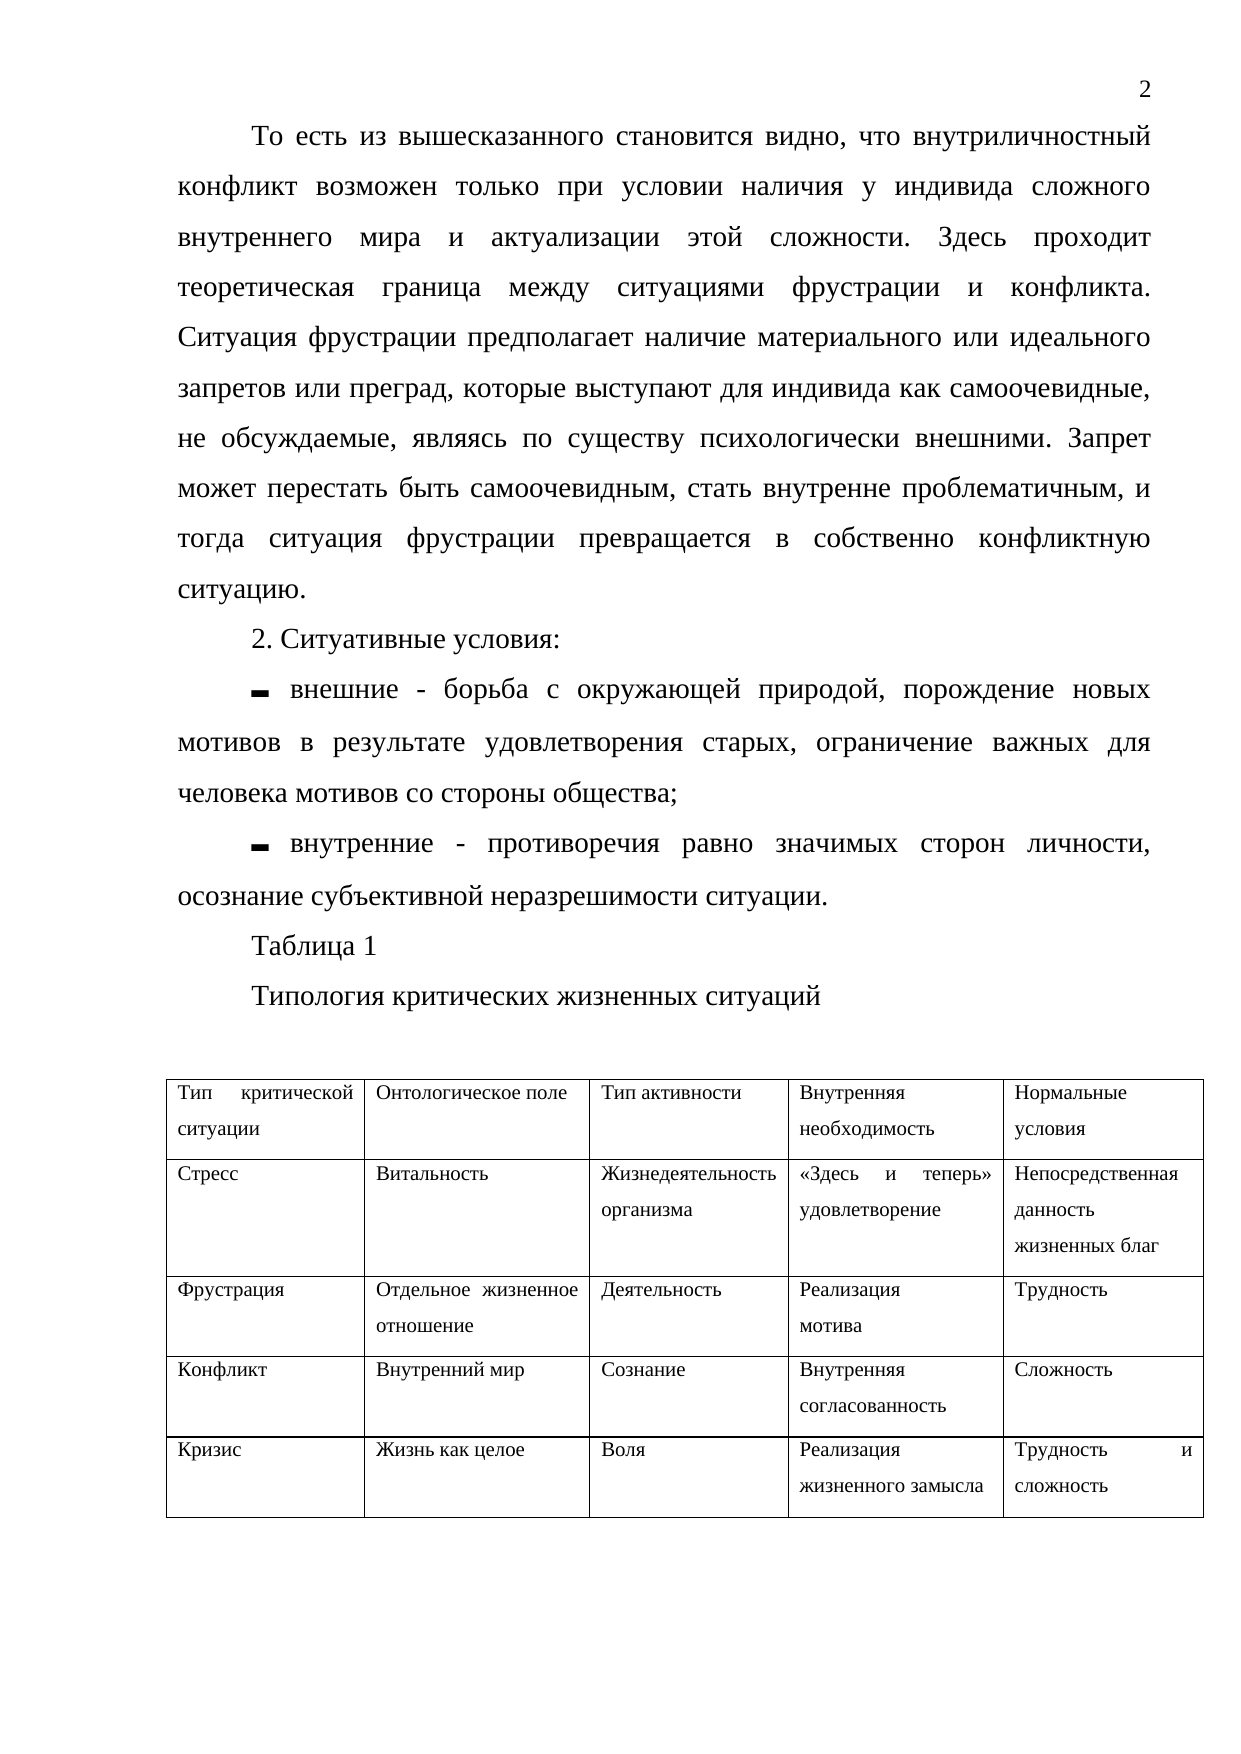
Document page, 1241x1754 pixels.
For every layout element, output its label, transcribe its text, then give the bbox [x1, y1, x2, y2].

table_header Тип критической ситуации [167, 1080, 364, 1159]
table_cell Жизнь как целое [365, 1438, 589, 1517]
table_header Онтологическое поле [365, 1080, 589, 1159]
table_cell Стресс [167, 1160, 364, 1276]
table_cell Деятельность [590, 1277, 788, 1356]
table_cell Сложность [1004, 1357, 1203, 1436]
table_cell Воля [590, 1438, 788, 1517]
table_header Тип активности [590, 1080, 788, 1159]
text То есть из вышесказанного становится видно, что внутриличностный конфликт возможен только при условии наличия у индивида сложного внутреннего мира и актуализации этой сложности. Здесь проходит теоретическая граница между ситуациями фрустрации и конфликта. Ситуация фрустрации предполагает наличие материального или идеального запретов или преград, которые выступают для индивида как самоочевидные, не обсуждаемые, являясь по существу психологически внешними. Запрет может перестать быть самоочевидным, стать внутренне проблематичным, и тогда ситуация фрустрации превращается в собственно конфликтную ситуацию. [177, 118, 1152, 604]
table_cell Реализация мотива [789, 1277, 1003, 1356]
table_cell Непосредственная данность жизненных благ [1004, 1160, 1203, 1276]
table_cell Трудность и сложность [1004, 1438, 1203, 1517]
text 2. Ситуативные условия: [177, 621, 1152, 655]
table_cell Сознание [590, 1357, 788, 1436]
list внешние - борьба с окружающей природой, порождение новых мотивов в результате удовлетворения старых, ограничение важных для человека мотивов со стороны общества; [177, 672, 1152, 808]
table_header Внутренняя необходимость [789, 1080, 1003, 1159]
table_cell Реализация жизненного замысла [789, 1438, 1003, 1517]
table_cell Трудность [1004, 1277, 1203, 1356]
table_cell Отдельное жизненное отношение [365, 1277, 589, 1356]
table_cell Жизнедеятельность организма [590, 1160, 788, 1276]
table_cell Внутренняя согласованность [789, 1357, 1003, 1436]
text Типология критических жизненных ситуаций [177, 978, 1152, 1012]
table_cell Фрустрация [167, 1277, 364, 1356]
table_cell «Здесь и теперь» удовлетворение [789, 1160, 1003, 1276]
table_cell Витальность [365, 1160, 589, 1276]
list внутренние - противоречия равно значимых сторон личности, осознание субъективной неразрешимости ситуации. [177, 825, 1152, 911]
table_header Нормальные условия [1004, 1080, 1203, 1159]
table_cell Внутренний мир [365, 1357, 589, 1436]
table_cell Конфликт [167, 1357, 364, 1436]
table_cell Кризис [167, 1438, 364, 1517]
text Таблица 1 [177, 928, 1152, 962]
